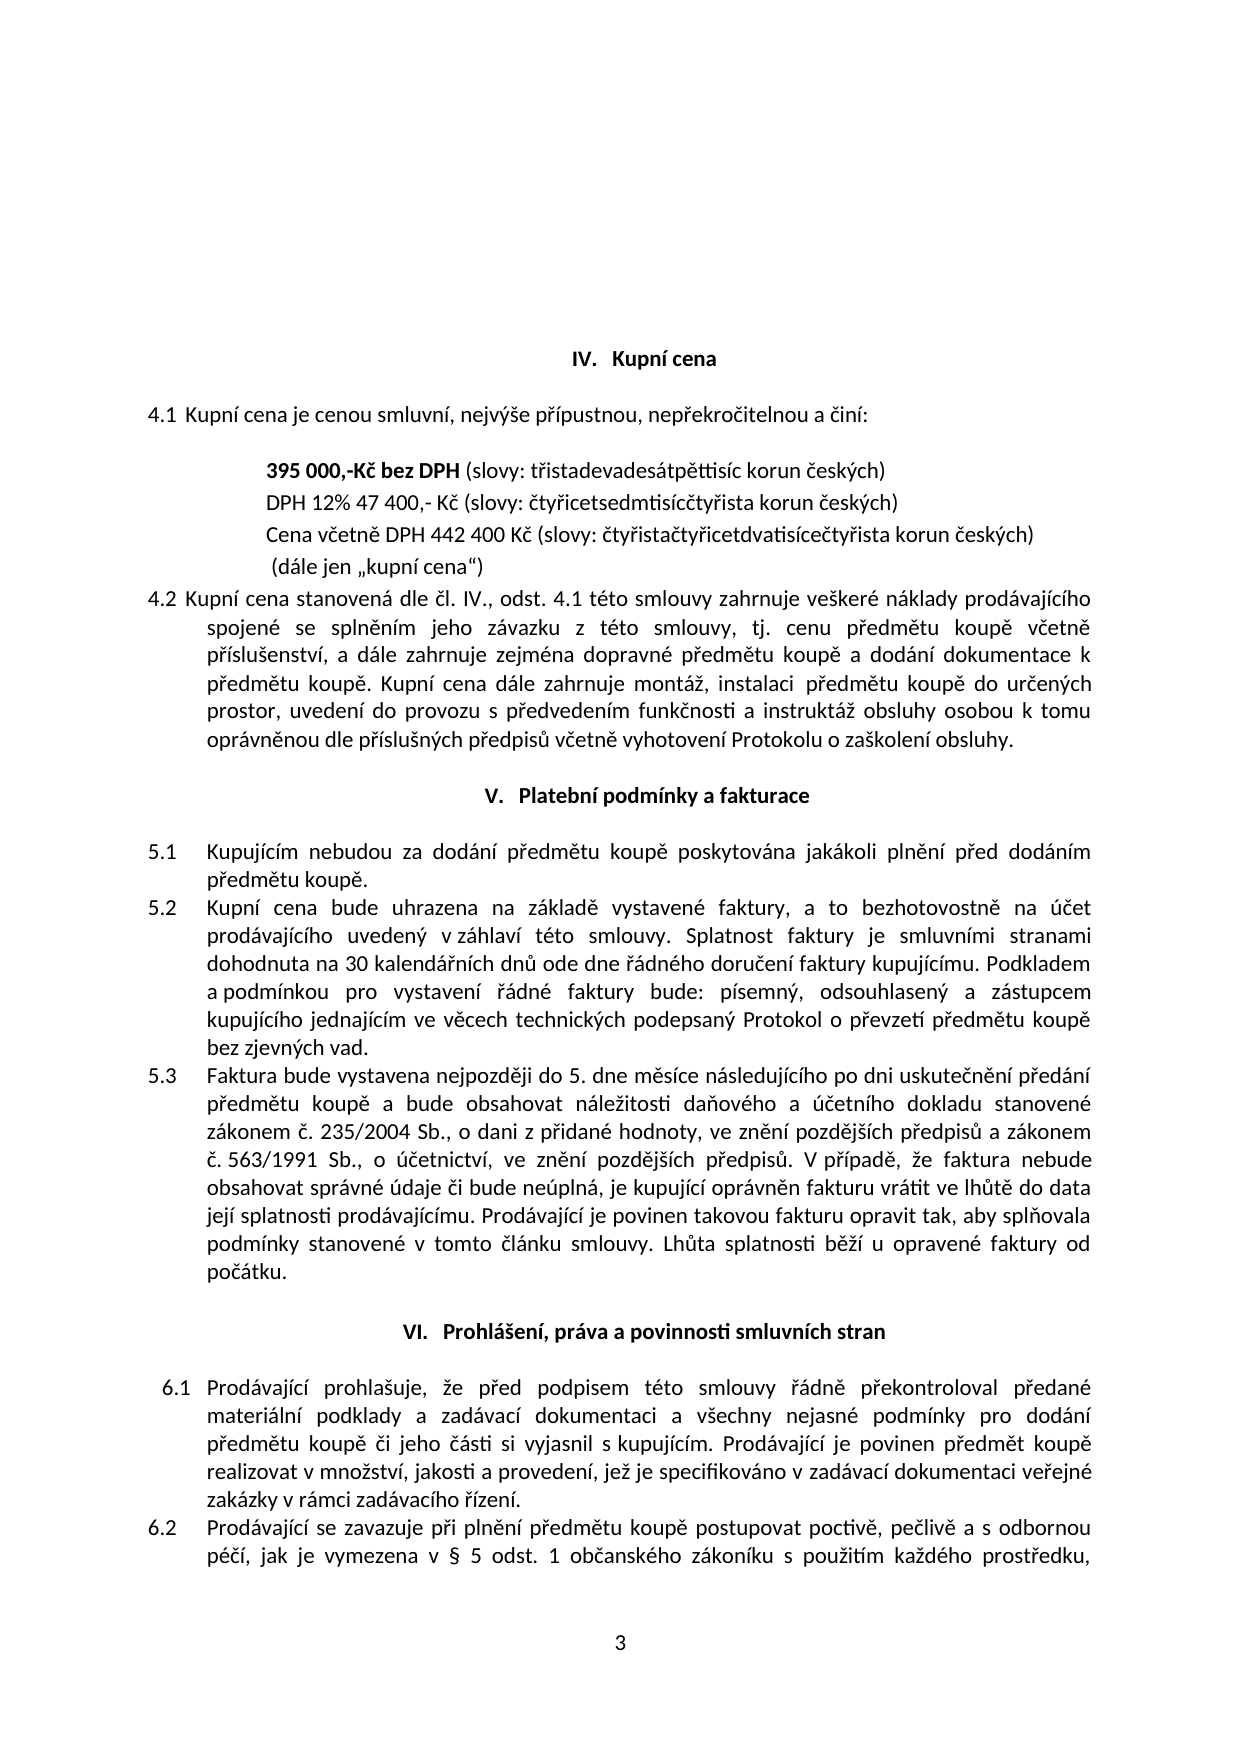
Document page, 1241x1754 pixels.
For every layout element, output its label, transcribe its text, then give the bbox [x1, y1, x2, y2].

list Faktura bude vystavena nejpozději do 5. dne měsíce následujícího po dni uskutečnění předání předmětu koupě a bude obsahovat náležitosti daňového a účetního dokladu stanovené zákonem č. 235/2004 Sb., o dani z přidané hodnoty, ve znění pozdějších předpisů a zákonem č. 563/1991 Sb., o účetnictví, ve znění pozdějších předpisů. V případě, že faktura nebude obsahovat správné údaje či bude neúplná, je kupující oprávněn fakturu vrátit ve lhůtě do data její splatnosti prodávajícímu. Prodávající je povinen takovou fakturu opravit tak, aby splňovala podmínky stanovené v tomto článku smlouvy. Lhůta splatnosti běží u opravené faktury od počátku. [148, 1061, 1093, 1285]
text DPH 12% 47 400,- Kč (slovy: čtyřicetsedmtisícčtyřista korun českých) [266, 488, 1093, 516]
list Prohlášení, práva a povinnosti smluvních stran [221, 1317, 1093, 1345]
text Cena včetně DPH 442 400 Kč (slovy: čtyřistačtyřicetdvatisícečtyřista korun českých) [266, 520, 1093, 548]
list Platební podmínky a fakturace [221, 781, 1093, 809]
list Kupní cena je cenou smluvní, nejvýše přípustnou, nepřekročitelnou a činí: [148, 400, 1093, 428]
list Kupní cena [221, 344, 1093, 372]
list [148, 1513, 1093, 1569]
text (dále jen „kupní cena“) [266, 552, 1093, 580]
list Kupní cena bude uhrazena na základě vystavené faktury, a to bezhotovostně na účet prodávajícího uvedený v záhlaví této smlouvy. Splatnost faktury je smluvními stranami dohodnuta na 30 kalendářních dnů ode dne řádného doručení faktury kupujícímu. Podkladem a podmínkou pro vystavení řádné faktury bude: písemný, odsouhlasený a zástupcem kupujícího jednajícím ve věcech technických podepsaný Protokol o převzetí předmětu koupě bez zjevných vad. [148, 893, 1093, 1061]
list Kupní cena stanovená dle čl. IV., odst. 4.1 této smlouvy zahrnuje veškeré náklady prodávajícího spojené se splněním jeho závazku z této smlouvy, tj. cenu předmětu koupě včetně příslušenství, a dále zahrnuje zejména dopravné předmětu koupě a dodání dokumentace k předmětu koupě. Kupní cena dále zahrnuje montáž, instalaci předmětu koupě do určených prostor, uvedení do provozu s předvedením funkčnosti a instruktáž obsluhy osobou k tomu oprávněnou dle příslušných předpisů včetně vyhotovení Protokolu o zaškolení obsluhy. [148, 584, 1093, 753]
text 395 000,-Kč bez DPH (slovy: třistadevadesátpěttisíc korun českých) [266, 456, 1093, 484]
list Kupujícím nebudou za dodání předmětu koupě poskytována jakákoli plnění před dodáním předmětu koupě. [148, 837, 1093, 893]
list Prodávající prohlašuje, že před podpisem této smlouvy řádně překontroloval předané materiální podklady a zadávací dokumentaci a všechny nejasné podmínky pro dodání předmětu koupě či jeho části si vyjasnil s kupujícím. Prodávající je povinen předmět koupě realizovat v množství, jakosti a provedení, jež je specifikováno v zadávací dokumentaci veřejné zakázky v rámci zadávacího řízení. [162, 1373, 1093, 1513]
